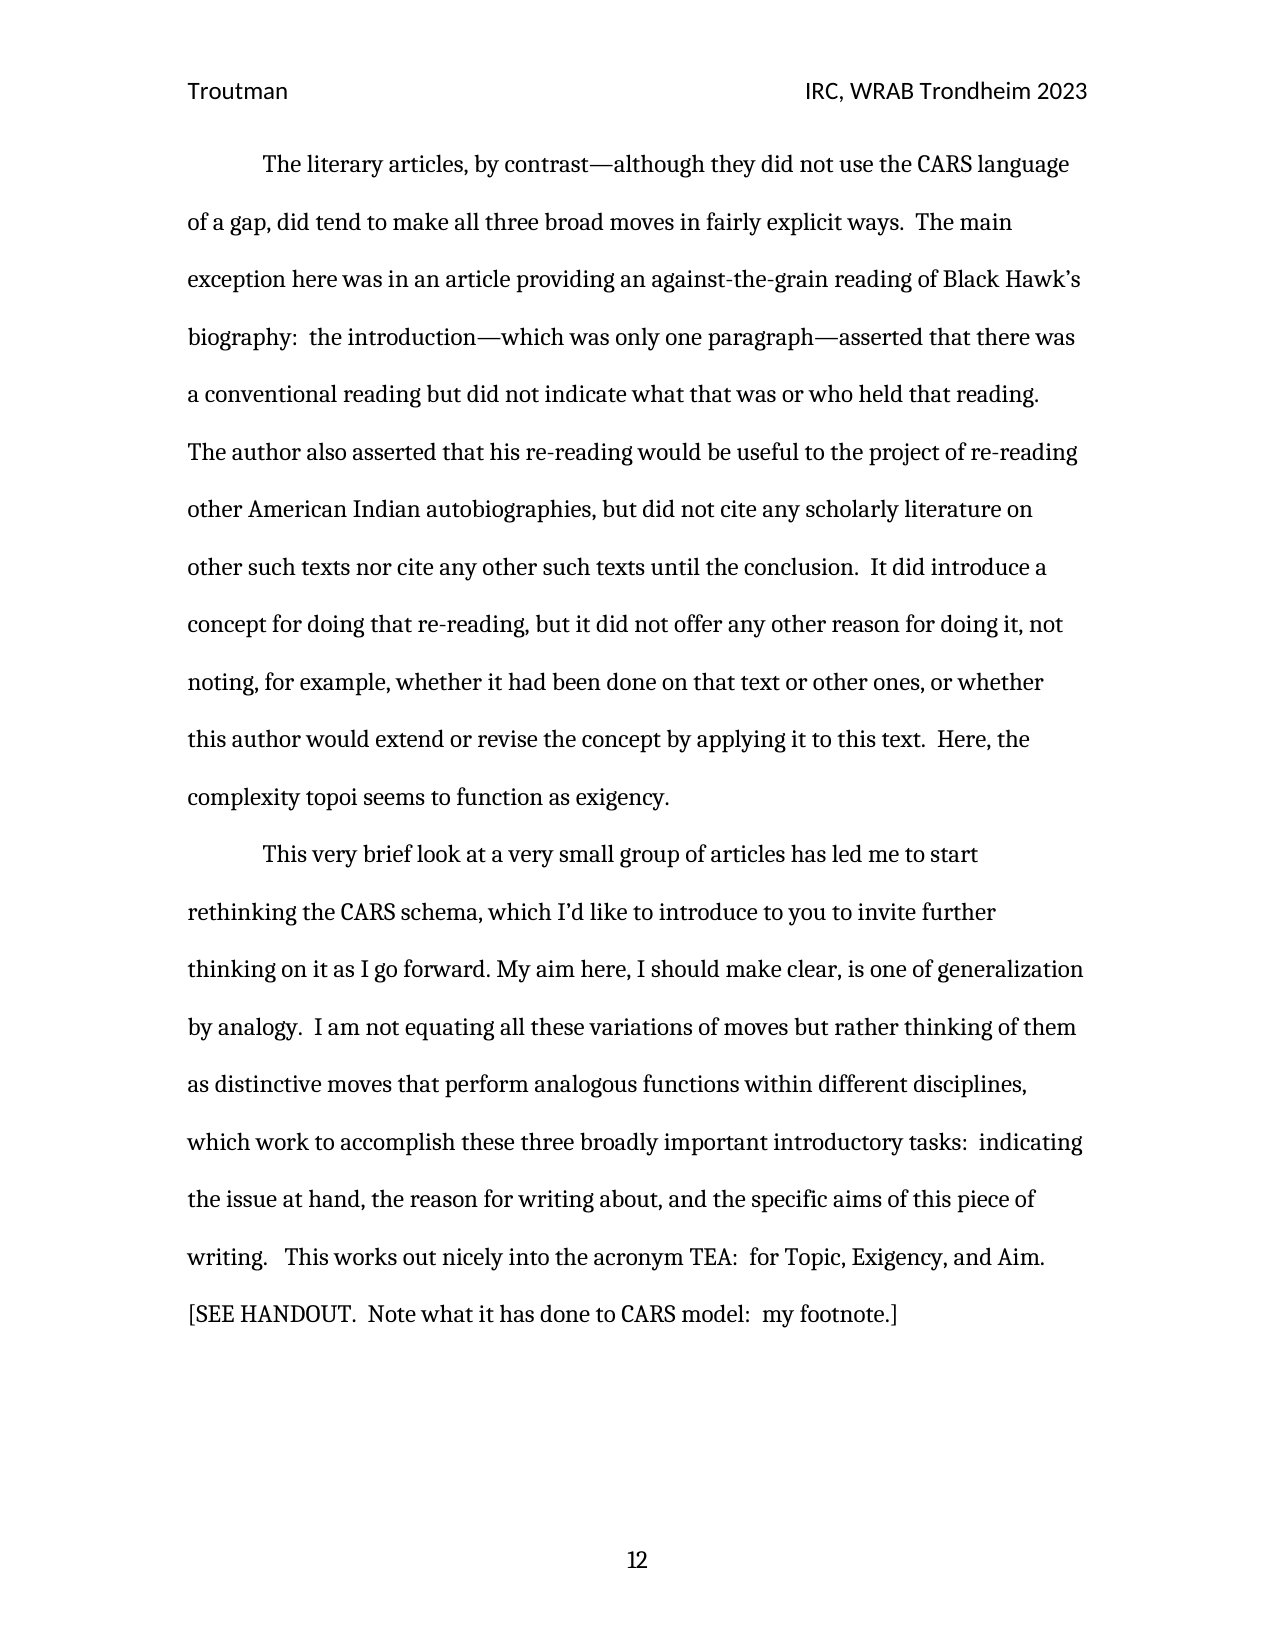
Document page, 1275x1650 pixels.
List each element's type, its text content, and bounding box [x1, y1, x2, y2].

text This very brief look at a very small group of articles has led me to start rethinking the CARS schema, which I’d like to introduce to you to invite further thinking on it as I go forward. My aim here, I should make clear, is one of generalization by analogy. I am not equating all these variations of moves but rather thinking of them as distinctive moves that perform analogous functions within different disciplines, which work to accomplish these three broadly important introductory tasks: indicating the issue at hand, the reason for writing about, and the specific aims of this piece of writing. This works out nicely into the acronym TEA: for Topic, Exigency, and Aim. [SEE HANDOUT. Note what it has done to CARS model: my footnote.] [187, 840, 1087, 1329]
text The literary articles, by contrast—although they did not use the CARS language of a gap, did tend to make all three broad moves in fairly explicit ways. The main exception here was in an article providing an against-the-grain reading of Black Hawk’s biography: the introduction—which was only one paragraph—asserted that there was a conventional reading but did not indicate what that was or who held that reading. The author also asserted that his re-reading would be useful to the project of re-reading other American Indian autobiographies, but did not cite any scholarly literature on other such texts nor cite any other such texts until the conclusion. It did introduce a concept for doing that re-reading, but it did not offer any other reason for doing it, not noting, for example, whether it had been done on that text or other ones, or whether this author would extend or revise the concept by applying it to this text. Here, the complexity topoi seems to function as exigency. [187, 150, 1087, 811]
